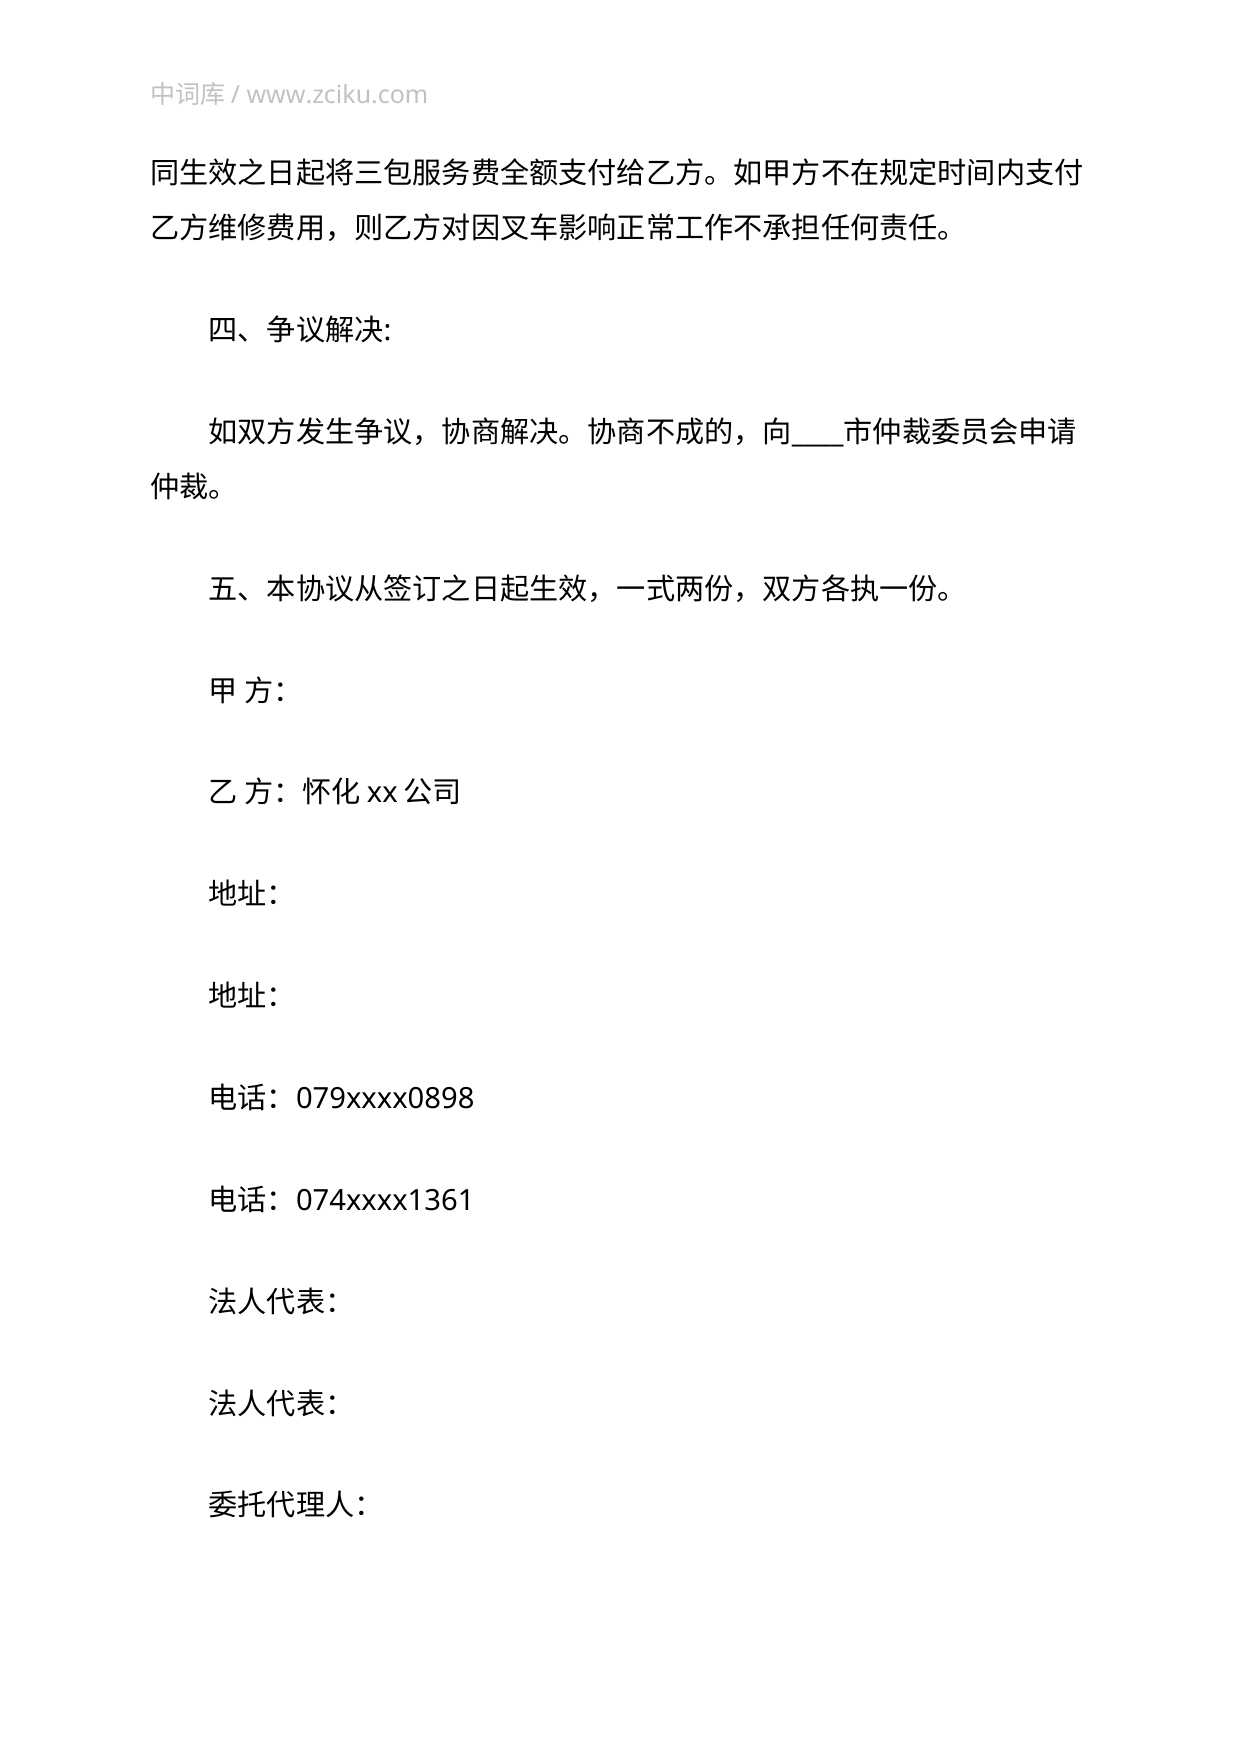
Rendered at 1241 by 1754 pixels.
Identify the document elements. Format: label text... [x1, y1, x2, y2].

text 法人代表： [150, 1380, 1090, 1422]
text 地址： [150, 871, 1090, 913]
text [150, 150, 1090, 247]
text 委托代理人： [150, 1482, 1090, 1524]
text 法人代表： [150, 1278, 1090, 1321]
text 地址： [150, 973, 1090, 1015]
text 电话：074xxxx1361 [150, 1176, 1090, 1219]
text 如双方发生争议，协商解决。协商不成的，向____市仲裁委员会申请仲裁。 [150, 409, 1090, 506]
text 乙 方：怀化xx公司 [150, 769, 1090, 811]
text 五、本协议从签订之日起生效，一式两份，双方各执一份。 [150, 565, 1090, 608]
text 电话：079xxxx0898 [150, 1074, 1090, 1117]
text 甲 方： [150, 667, 1090, 709]
text 四、争议解决: [150, 307, 1090, 349]
